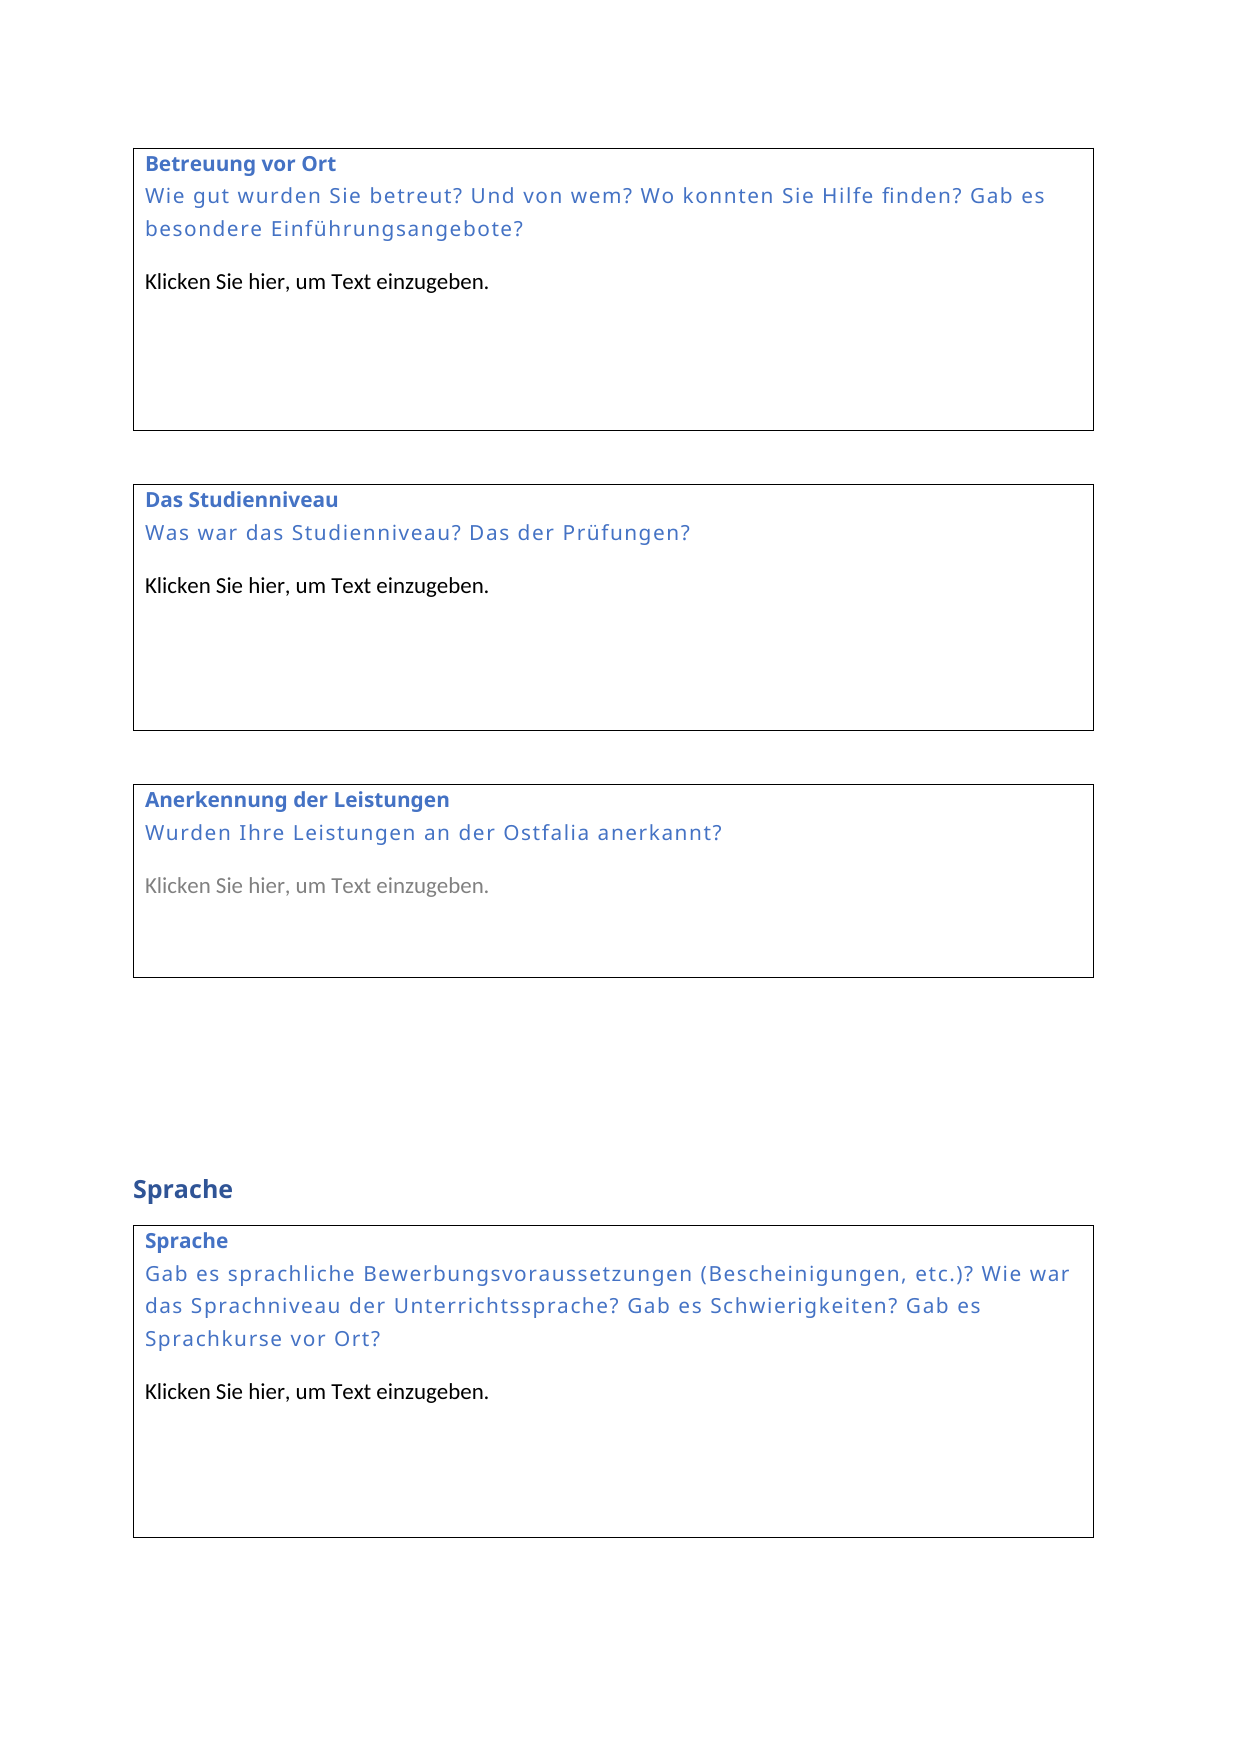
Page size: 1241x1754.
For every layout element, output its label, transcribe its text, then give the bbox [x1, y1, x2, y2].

table_header Betreuung vor Ort Wie gut wurden Sie betreut? Und von wem? Wo konnten Sie Hilfe finden? Gab es besondere Einführungsangebote? [134, 149, 1093, 430]
table_header Das Studienniveau Was war das Studienniveau? Das der Prüfungen? [134, 485, 1093, 730]
text Sprache [133, 1172, 1093, 1206]
table_header Anerkennung der Leistungen Wurden Ihre Leistungen an der Ostfalia anerkannt? [134, 785, 1093, 977]
table_header Sprache Gab es sprachliche Bewerbungsvoraussetzungen (Bescheinigungen, etc.)? Wie war das Sprachniveau der Unterrichtssprache? Gab es Schwierigkeiten? Gab es Sprachkurse vor Ort? [134, 1226, 1093, 1537]
